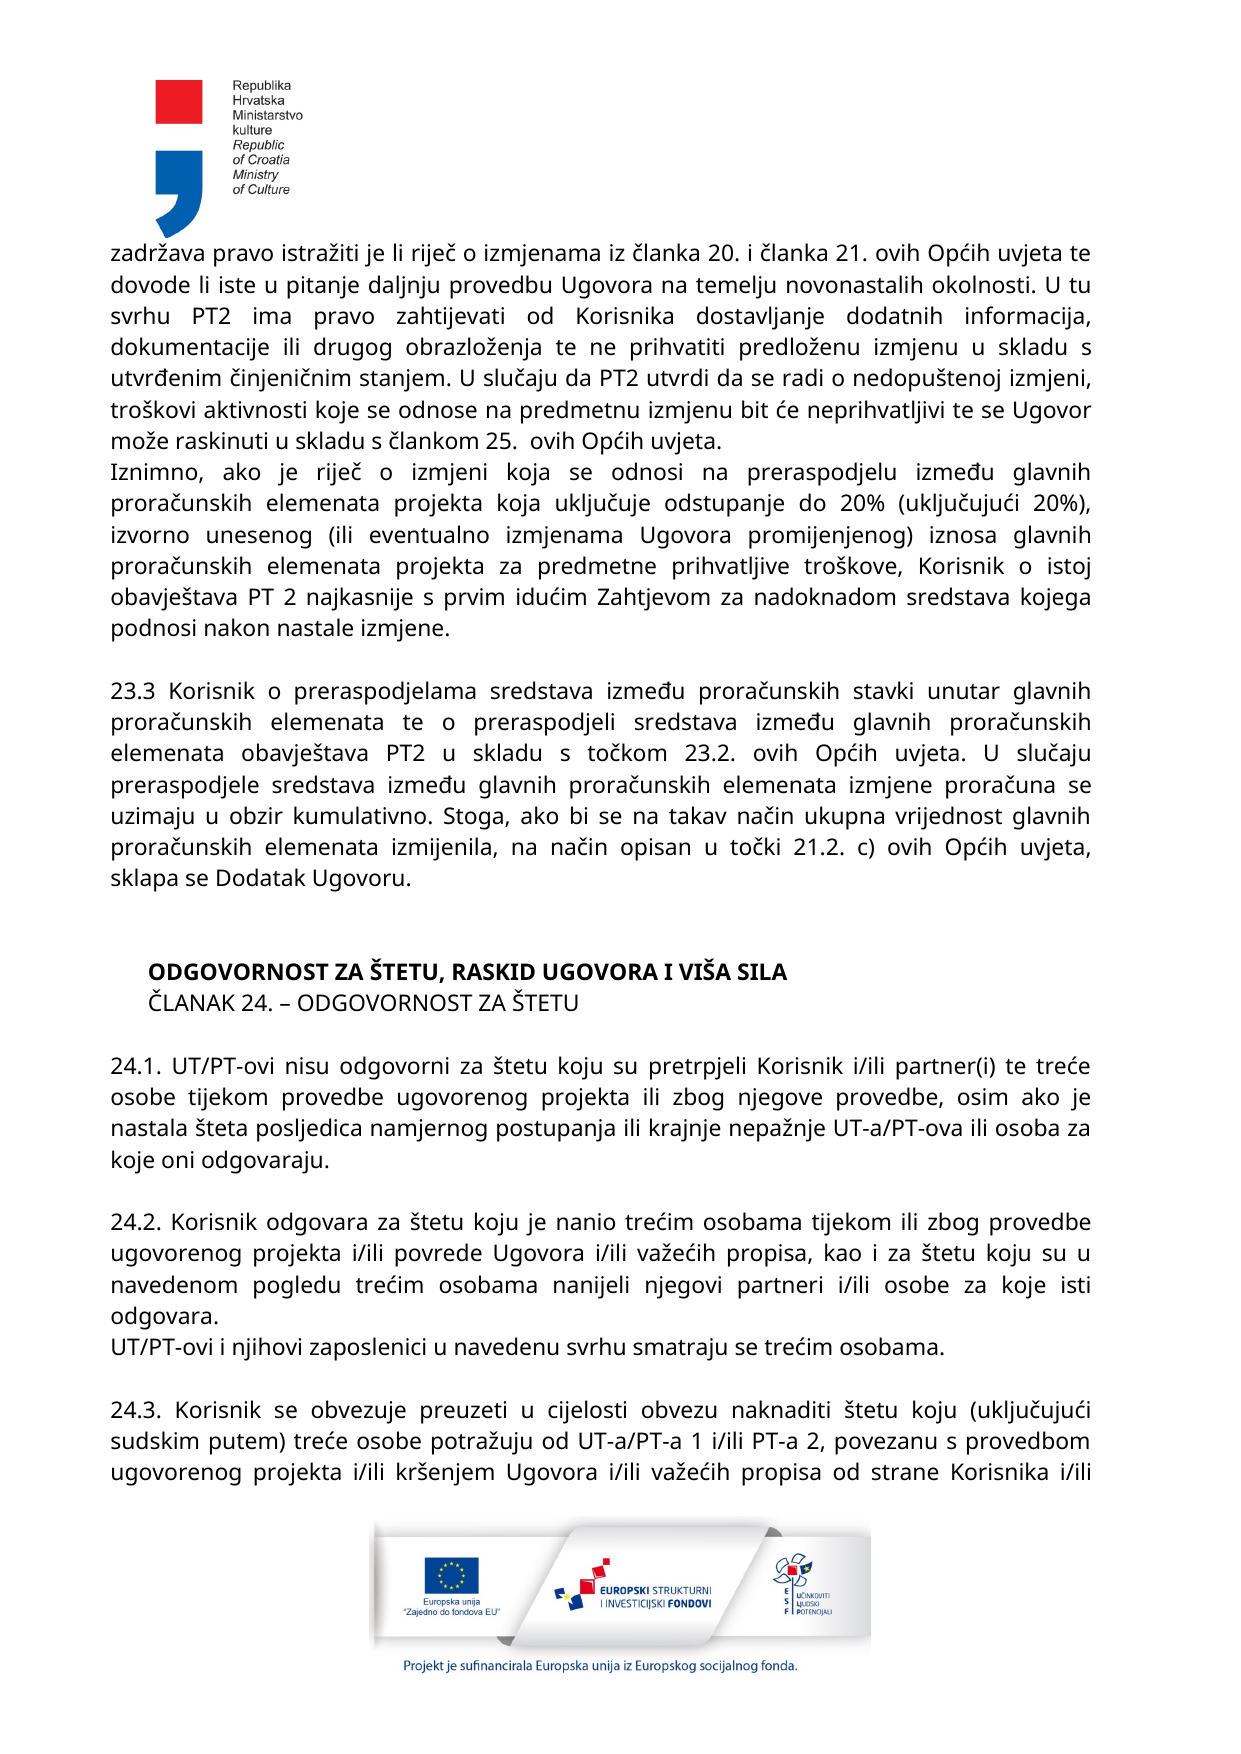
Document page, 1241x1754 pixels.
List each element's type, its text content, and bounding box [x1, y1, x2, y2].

text 24.2. Korisnik odgovara za štetu koju je nanio trećim osobama tijekom ili zbog provedbe ugovorenog projekta i/ili povrede Ugovora i/ili važećih propisa, kao i za štetu koju su u navedenom pogledu trećim osobama nanijeli njegovi partneri i/ili osobe za koje isti odgovara. [110, 1206, 1093, 1331]
text ODGOVORNOST ZA ŠTETU, RASKID UGOVORA I VIŠA SILA [148, 956, 1093, 987]
text ČLANAK 24. – ODGOVORNOST ZA ŠTETU [148, 987, 1093, 1018]
text 23.3 Korisnik o preraspodjelama sredstava između proračunskih stavki unutar glavnih proračunskih elemenata te o preraspodjeli sredstava između glavnih proračunskih elemenata obavještava PT2 u skladu s točkom 23.2. ovih Općih uvjeta. U slučaju preraspodjele sredstava između glavnih proračunskih elemenata izmjene proračuna se uzimaju u obzir kumulativno. Stoga, ako bi se na takav način ukupna vrijednost glavnih proračunskih elemenata izmijenila, na način opisan u točki 21.2. c) ovih Općih uvjeta, sklapa se Dodatak Ugovoru. [110, 675, 1093, 893]
text Iznimno, ako je riječ o izmjeni koja se odnosi na preraspodjelu između glavnih proračunskih elemenata projekta koja uključuje odstupanje do 20% (uključujući 20%), izvorno unesenog (ili eventualno izmjenama Ugovora promijenjenog) iznosa glavnih proračunskih elemenata projekta za predmetne prihvatljive troškove, Korisnik o istoj obavještava PT 2 najkasnije s prvim idućim Zahtjevom za nadoknadom sredstava kojega podnosi nakon nastale izmjene. [110, 456, 1093, 643]
picture [369, 1516, 872, 1681]
text 24.1. UT/PT-ovi nisu odgovorni za štetu koju su pretrpjeli Korisnik i/ili partner(i) te treće osobe tijekom provedbe ugovorenog projekta ili zbog njegove provedbe, osim ako je nastala šteta posljedica namjernog postupanja ili krajnje nepažnje UT-a/PT-ova ili osoba za koje oni odgovaraju. [110, 1050, 1093, 1175]
text UT/PT-ovi i njihovi zaposlenici u navedenu svrhu smatraju se trećim osobama. [110, 1331, 1093, 1362]
picture [147, 73, 309, 238]
